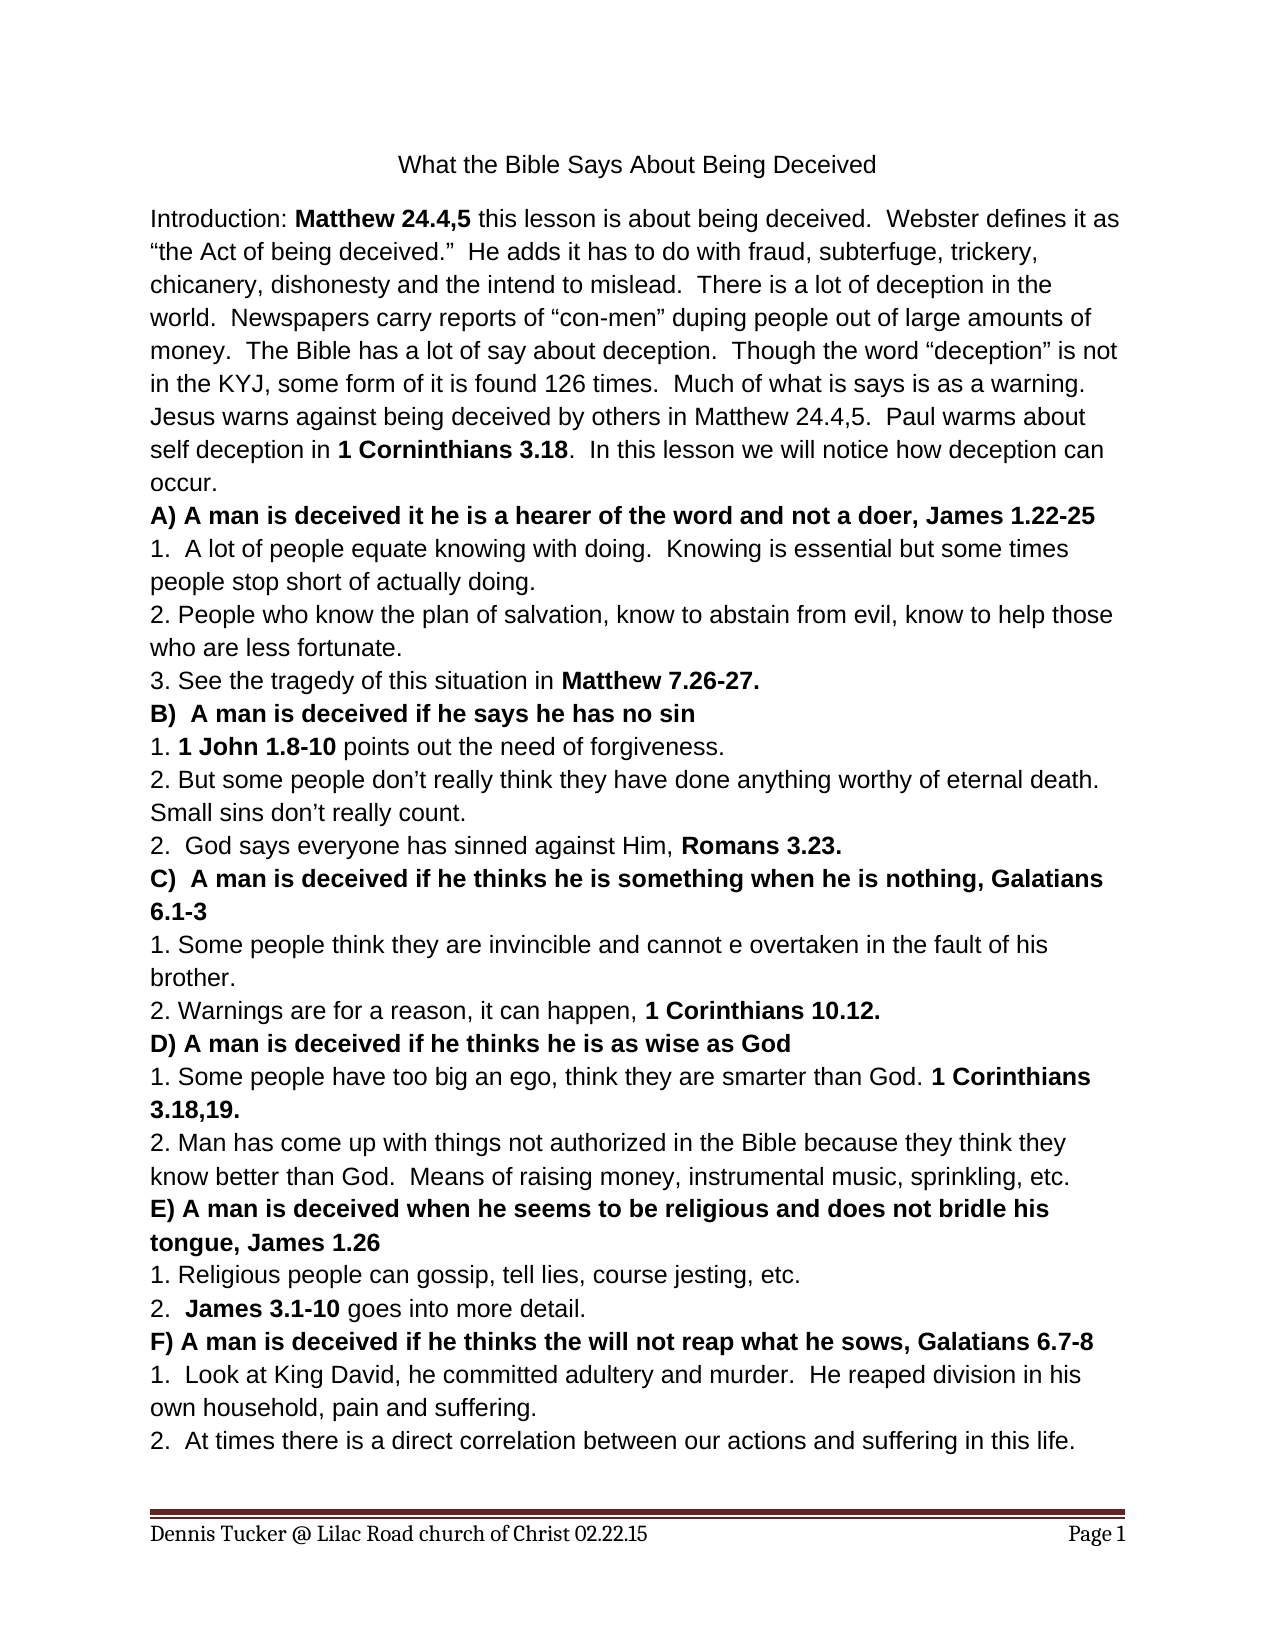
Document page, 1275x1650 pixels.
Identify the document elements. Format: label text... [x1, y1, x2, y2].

text 1. A lot of people equate knowing with doing. Knowing is essential but some times people stop short of actually doing. [150, 534, 1125, 596]
text C) A man is deceived if he thinks he is something when he is nothing, Galatians 6.1-3 [150, 864, 1125, 926]
text Introduction: Matthew 24.4,5 this lesson is about being deceived. Webster defines it as “the Act of being deceived.” He adds it has to do with fraud, subterfuge, trickery, chicanery, dishonesty and the intend to mislead. There is a lot of deception in the world. Newspapers carry reports of “con-men” duping people out of large amounts of money. The Bible has a lot of say about deception. Though the word “deception” is not in the KYJ, some form of it is found 126 times. Much of what is says is as a warning. Jesus warns against being deceived by others in Matthew 24.4,5. Paul warms about self deception in 1 Corninthians 3.18. In this lesson we will notice how deception can occur. [150, 204, 1125, 497]
text 2. Warnings are for a reason, it can happen, 1 Corinthians 10.12. [150, 996, 1125, 1025]
text 2. At times there is a direct correlation between our actions and suffering in this life. [150, 1426, 1125, 1454]
text F) A man is deceived if he thinks the will not reap what he sows, Galatians 6.7-8 [150, 1327, 1125, 1355]
text 1. Look at King David, he committed adultery and murder. He reaped division in his own household, pain and suffering. [150, 1359, 1125, 1421]
text D) A man is deceived if he thinks he is as wise as God [150, 1029, 1125, 1058]
text 1. 1 John 1.8-10 points out the need of forgiveness. [150, 732, 1125, 761]
text 1. Religious people can gossip, tell lies, course jesting, etc. [150, 1261, 1125, 1289]
text 2. James 3.1-10 goes into more detail. [150, 1293, 1125, 1322]
text E) A man is deceived when he seems to be religious and does not bridle his tongue, James 1.26 [150, 1194, 1125, 1256]
text 2. God says everyone has sinned against Him, Romans 3.23. [150, 831, 1125, 860]
text B) A man is deceived if he says he has no sin [150, 699, 1125, 728]
text 2. But some people don’t really think they have done anything worthy of eternal death. Small sins don’t really count. [150, 765, 1125, 827]
text 2. Man has come up with things not authorized in the Bible because they think they know better than God. Means of raising money, instrumental music, sprinkling, etc. [150, 1128, 1125, 1190]
text 1. Some people think they are invincible and cannot e overtaken in the fault of his brother. [150, 930, 1125, 992]
text 3. See the tragedy of this situation in Matthew 7.26-27. [150, 666, 1125, 695]
text What the Bible Says About Being Deceived [150, 150, 1125, 179]
text A) A man is deceived it he is a hearer of the word and not a doer, James 1.22-25 [150, 501, 1125, 530]
text 2. People who know the plan of salvation, know to abstain from evil, know to help those who are less fortunate. [150, 600, 1125, 662]
text 1. Some people have too big an ego, think they are smarter than God. 1 Corinthians 3.18,19. [150, 1062, 1125, 1124]
